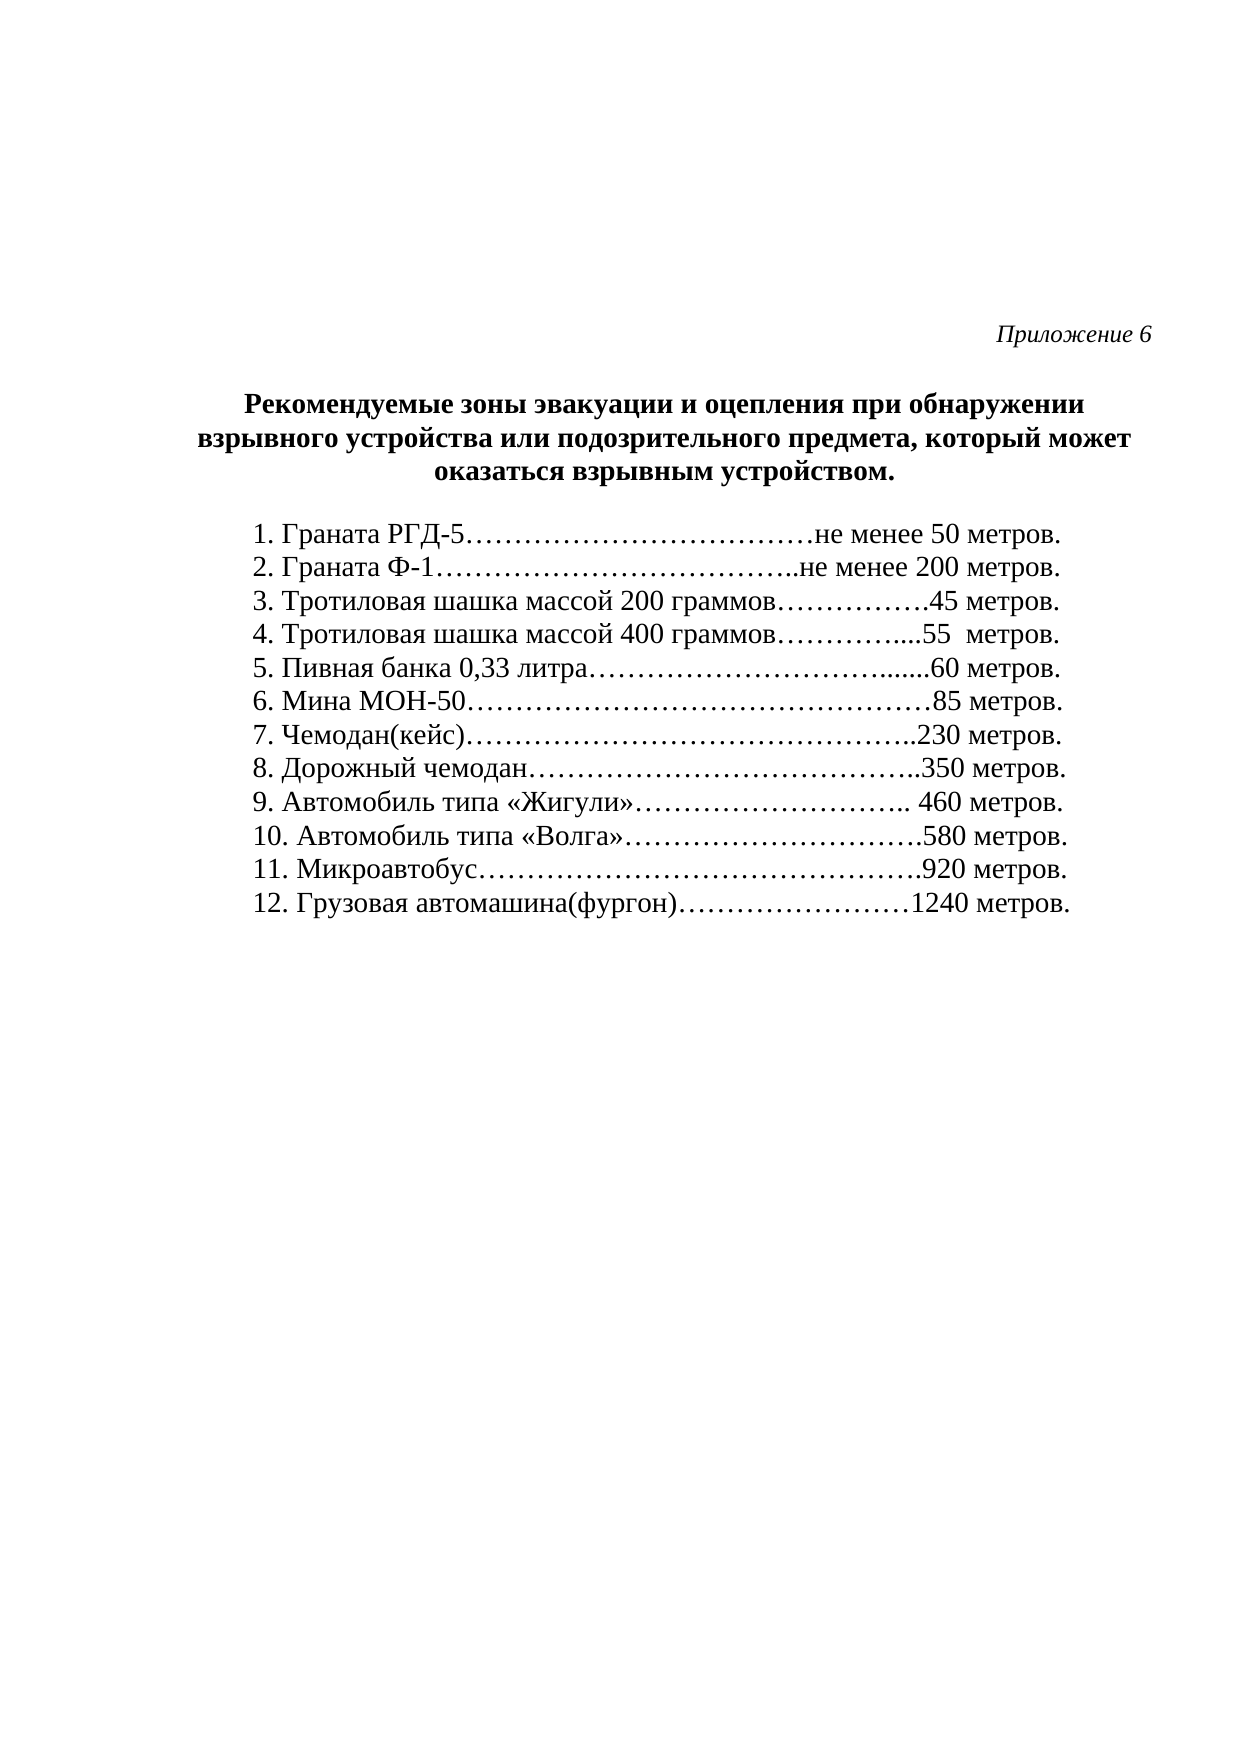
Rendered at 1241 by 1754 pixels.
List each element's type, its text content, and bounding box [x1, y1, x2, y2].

text 6. Мина МОН-50…………………………………………85 метров. [177, 683, 1152, 717]
text 3. Тротиловая шашка массой 200 граммов…………….45 метров. [177, 583, 1152, 616]
text 7. Чемодан(кейс)………………………………………..230 метров. [177, 717, 1152, 751]
text 4. Тротиловая шашка массой 400 граммов…………....55 метров. [177, 616, 1152, 650]
text 11. Микроавтобус……………………………………….920 метров. [177, 851, 1152, 885]
text 8. Дорожный чемодан…………………………………..350 метров. [177, 751, 1152, 784]
text 2. Граната Ф-1………………………………..не менее 200 метров. [177, 549, 1152, 583]
text 12. Грузовая автомашина(фургон)……………………1240 метров. [177, 885, 1152, 918]
text Приложение 6 [177, 319, 1152, 348]
text 10. Автомобиль типа «Волга»………………………….580 метров. [177, 818, 1152, 851]
text 1. Граната РГД-5………………………………не менее 50 метров. [177, 516, 1152, 549]
text 9. Автомобиль типа «Жигули»……………………….. 460 метров. [177, 784, 1152, 818]
text Рекомендуемые зоны эвакуации и оцепления при обнаружении взрывного устройства или подозрительного предмета, который может оказаться взрывным устройством. [177, 386, 1152, 487]
text 5. Пивная банка 0,33 литра………………………….......60 метров. [177, 650, 1152, 683]
